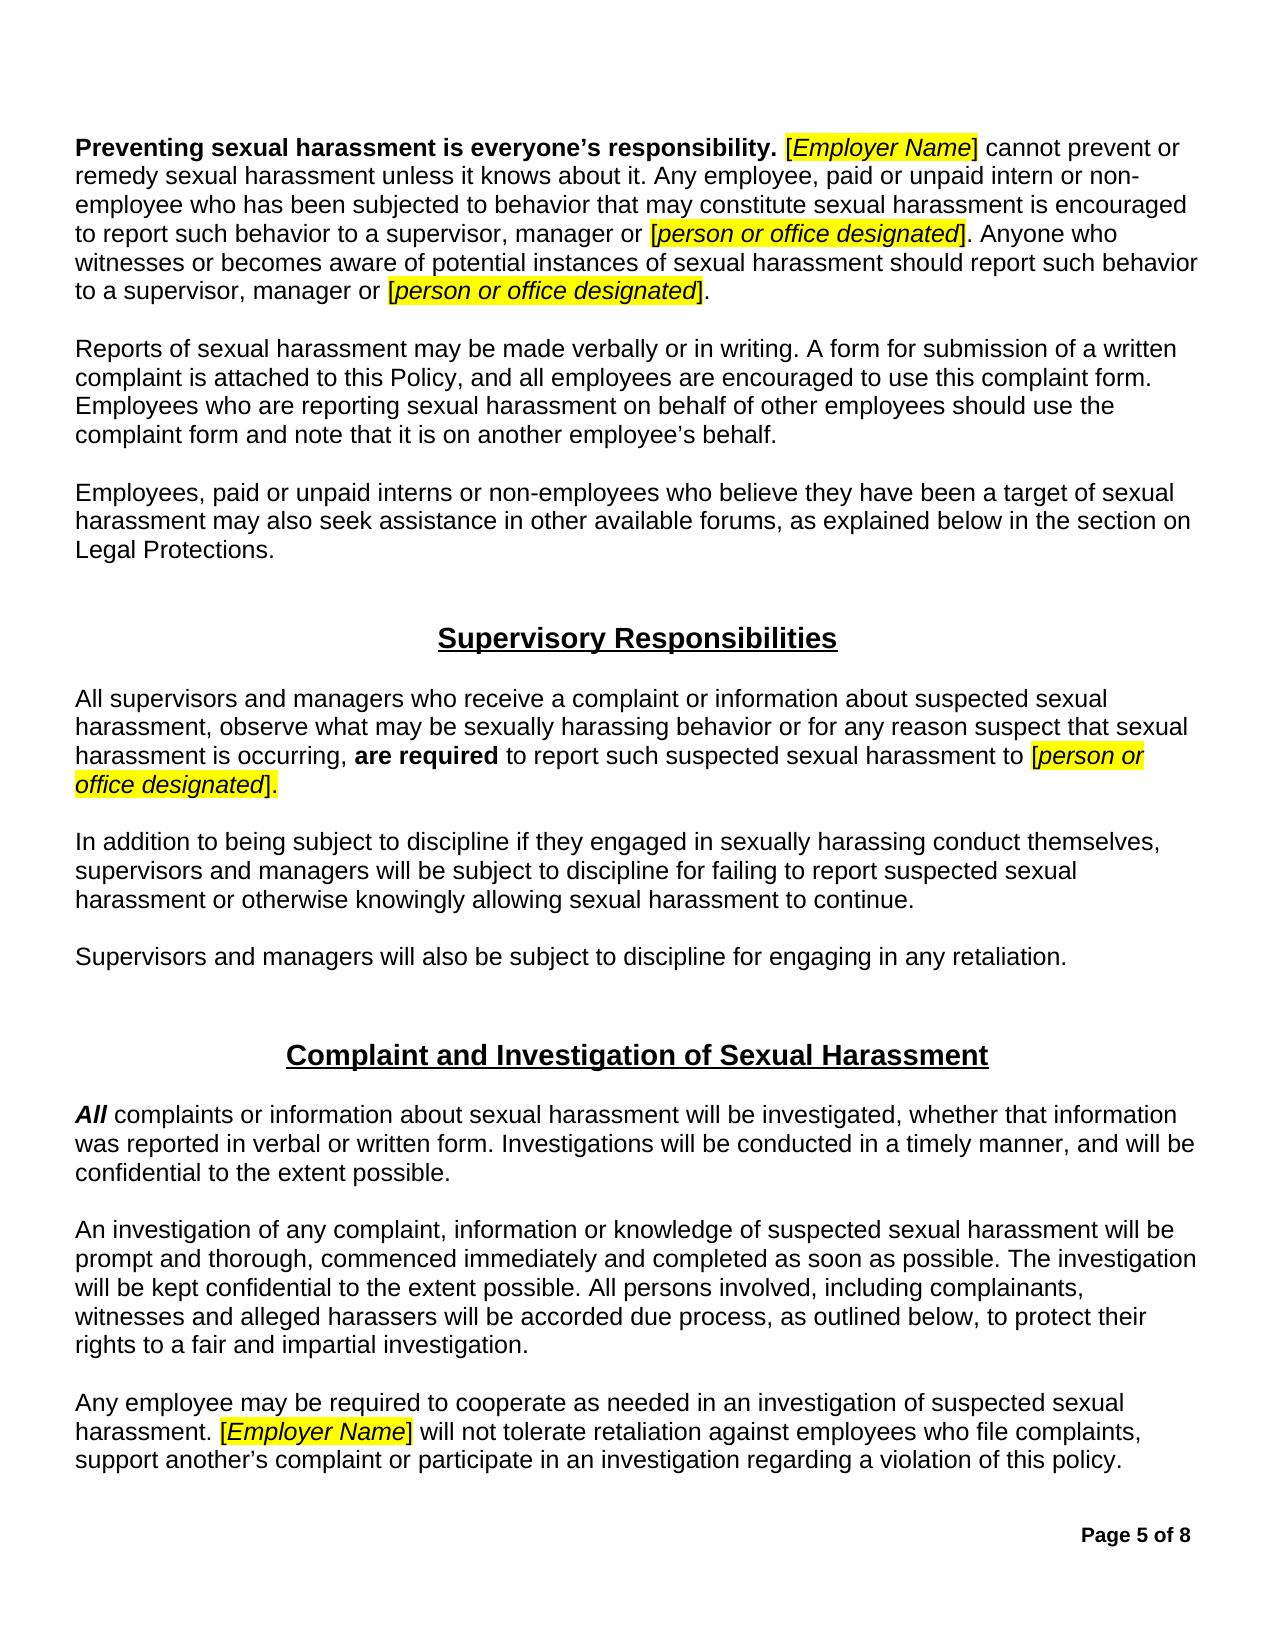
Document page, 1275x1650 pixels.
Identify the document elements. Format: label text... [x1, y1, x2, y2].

text Supervisory Responsibilities [75, 621, 1200, 655]
text Complaint and Investigation of Sexual Harassment [75, 1038, 1200, 1072]
text In addition to being subject to discipline if they engaged in sexually harassing conduct themselves, supervisors and managers will be subject to discipline for failing to report suspected sexual harassment or otherwise knowingly allowing sexual harassment to continue. [75, 827, 1200, 913]
text Any employee may be required to cooperate as needed in an investigation of suspected sexual harassment. [Employer Name] will not tolerate retaliation against employees who file complaints, support another’s complaint or participate in an investigation regarding a violation of this policy. [75, 1388, 1200, 1474]
text Employees, paid or unpaid interns or non-employees who believe they have been a target of sexual harassment may also seek assistance in other available forums, as explained below in the section on Legal Protections. [75, 477, 1200, 564]
text All supervisors and managers who receive a complaint or information about suspected sexual harassment, observe what may be sexually harassing behavior or for any reason suspect that sexual harassment is occurring, are required to report such suspected sexual harassment to [person or office designated]. [75, 683, 1200, 798]
text Preventing sexual harassment is everyone’s responsibility. [Employer Name] cannot prevent or remedy sexual harassment unless it knows about it. Any employee, paid or unpaid intern or non-employee who has been subjected to behavior that may constitute sexual harassment is encouraged to report such behavior to a supervisor, manager or [person or office designated]. Anyone who witnesses or becomes aware of potential instances of sexual harassment should report such behavior to a supervisor, manager or [person or office designated]. [75, 132, 1200, 305]
text Supervisors and managers will also be subject to discipline for engaging in any retaliation. [75, 942, 1200, 971]
text Reports of sexual harassment may be made verbally or in writing. A form for submission of a written complaint is attached to this Policy, and all employees are encouraged to use this complaint form. Employees who are reporting sexual harassment on behalf of other employees should use the complaint form and note that it is on another employee’s behalf. [75, 334, 1200, 449]
text All complaints or information about sexual harassment will be investigated, whether that information was reported in verbal or written form. Investigations will be conducted in a timely manner, and will be confidential to the extent possible. [75, 1100, 1200, 1187]
text An investigation of any complaint, information or knowledge of suspected sexual harassment will be prompt and thorough, commenced immediately and completed as soon as possible. The investigation will be kept confidential to the extent possible. All persons involved, including complainants, witnesses and alleged harassers will be accorded due process, as outlined below, to protect their rights to a fair and impartial investigation. [75, 1215, 1200, 1359]
